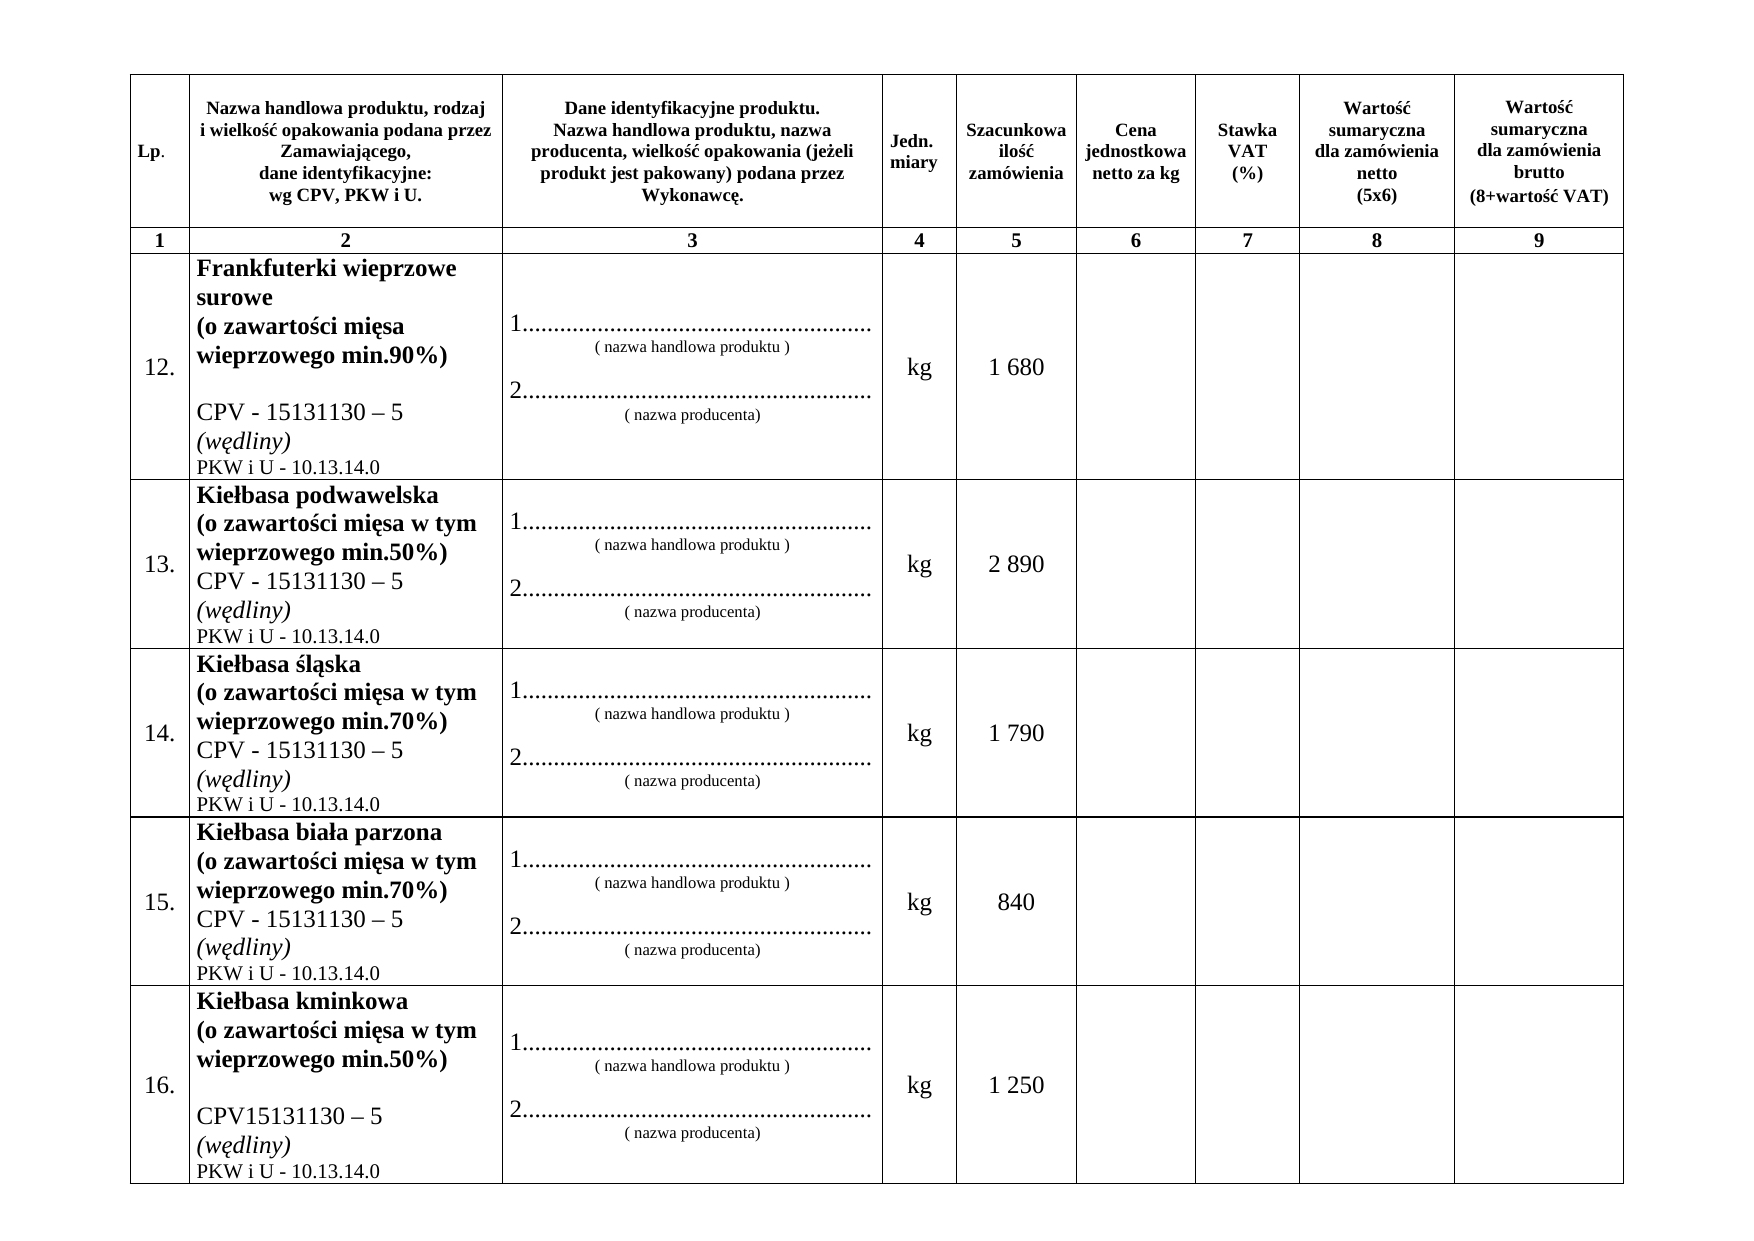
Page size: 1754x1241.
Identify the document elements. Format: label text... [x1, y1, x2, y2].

table_header Jedn. miary [883, 75, 956, 227]
table_cell Frankfuterki wieprzowe surowe (o zawartości mięsa wieprzowego min.90%) CPV - 15131130 – 5 (wędliny) PKW i U - 10.13.14.0 [190, 254, 502, 479]
table_cell 12. [131, 254, 189, 479]
table_cell kg [883, 986, 956, 1183]
table_cell 14. [131, 649, 189, 816]
table_header Dane identyfikacyjne produktu. Nazwa handlowa produktu, nazwa producenta, wielkość opakowania (jeżeli produkt jest pakowany) podana przez Wykonawcę. [503, 75, 882, 227]
table_header Wartość sumaryczna dla zamówienia brutto (8+wartość VAT) [1455, 75, 1623, 227]
table_cell [1196, 818, 1299, 985]
table_cell 5 [957, 228, 1076, 252]
table_cell [1300, 986, 1454, 1183]
table_cell 7 [1196, 228, 1299, 252]
table_cell Kiełbasa śląska (o zawartości mięsa w tym wieprzowego min.70%) CPV - 15131130 – 5 (wędliny) PKW i U - 10.13.14.0 [190, 649, 502, 816]
table_cell [1196, 649, 1299, 816]
table_header Szacunkowa ilość zamówienia [957, 75, 1076, 227]
table_cell [1077, 254, 1195, 479]
table_cell Kiełbasa kminkowa (o zawartości mięsa w tym wieprzowego min.50%) CPV15131130 – 5 (wędliny) PKW i U - 10.13.14.0 [190, 986, 502, 1183]
table_cell kg [883, 254, 956, 479]
table_header Wartość sumaryczna dla zamówienia netto (5x6) [1300, 75, 1454, 227]
table_cell [1077, 480, 1195, 648]
table_cell [1455, 649, 1623, 816]
table_cell [1300, 254, 1454, 479]
table_cell kg [883, 480, 956, 648]
table_cell 8 [1300, 228, 1454, 252]
table_cell [1196, 480, 1299, 648]
table_cell Kiełbasa biała parzona (o zawartości mięsa w tym wieprzowego min.70%) CPV - 15131130 – 5 (wędliny) PKW i U - 10.13.14.0 [190, 818, 502, 985]
table_cell [1455, 818, 1623, 985]
table_cell 1 680 [957, 254, 1076, 479]
table_cell Kiełbasa podwawelska (o zawartości mięsa w tym wieprzowego min.50%) CPV - 15131130 – 5 (wędliny) PKW i U - 10.13.14.0 [190, 480, 502, 648]
table_cell [1196, 254, 1299, 479]
table_cell 15. [131, 818, 189, 985]
table_header Stawka VAT (%) [1196, 75, 1299, 227]
table_cell 6 [1077, 228, 1195, 252]
table_cell [1196, 986, 1299, 1183]
table_cell [1300, 649, 1454, 816]
table_cell kg [883, 818, 956, 985]
table_header Lp. [131, 75, 189, 227]
table_cell [1300, 818, 1454, 985]
table_cell [1455, 986, 1623, 1183]
table_header Cena jednostkowa netto za kg [1077, 75, 1195, 227]
table_cell 13. [131, 480, 189, 648]
table_cell [1077, 818, 1195, 985]
table_cell 2 [190, 228, 502, 252]
table_cell 16. [131, 986, 189, 1183]
table_cell [1455, 254, 1623, 479]
table_cell 4 [883, 228, 956, 252]
table_cell [1300, 480, 1454, 648]
table_cell [1077, 649, 1195, 816]
table_cell 1 250 [957, 986, 1076, 1183]
table_header Nazwa handlowa produktu, rodzaj i wielkość opakowania podana przez Zamawiającego, dane identyfikacyjne: wg CPV, PKW i U. [190, 75, 502, 227]
table_cell 840 [957, 818, 1076, 985]
table_cell [1077, 986, 1195, 1183]
table_cell 1 [131, 228, 189, 252]
table_cell 9 [1455, 228, 1623, 252]
table_cell 2 890 [957, 480, 1076, 648]
table_cell 1 790 [957, 649, 1076, 816]
table_cell [1455, 480, 1623, 648]
table_cell 3 [503, 228, 882, 252]
table_cell kg [883, 649, 956, 816]
